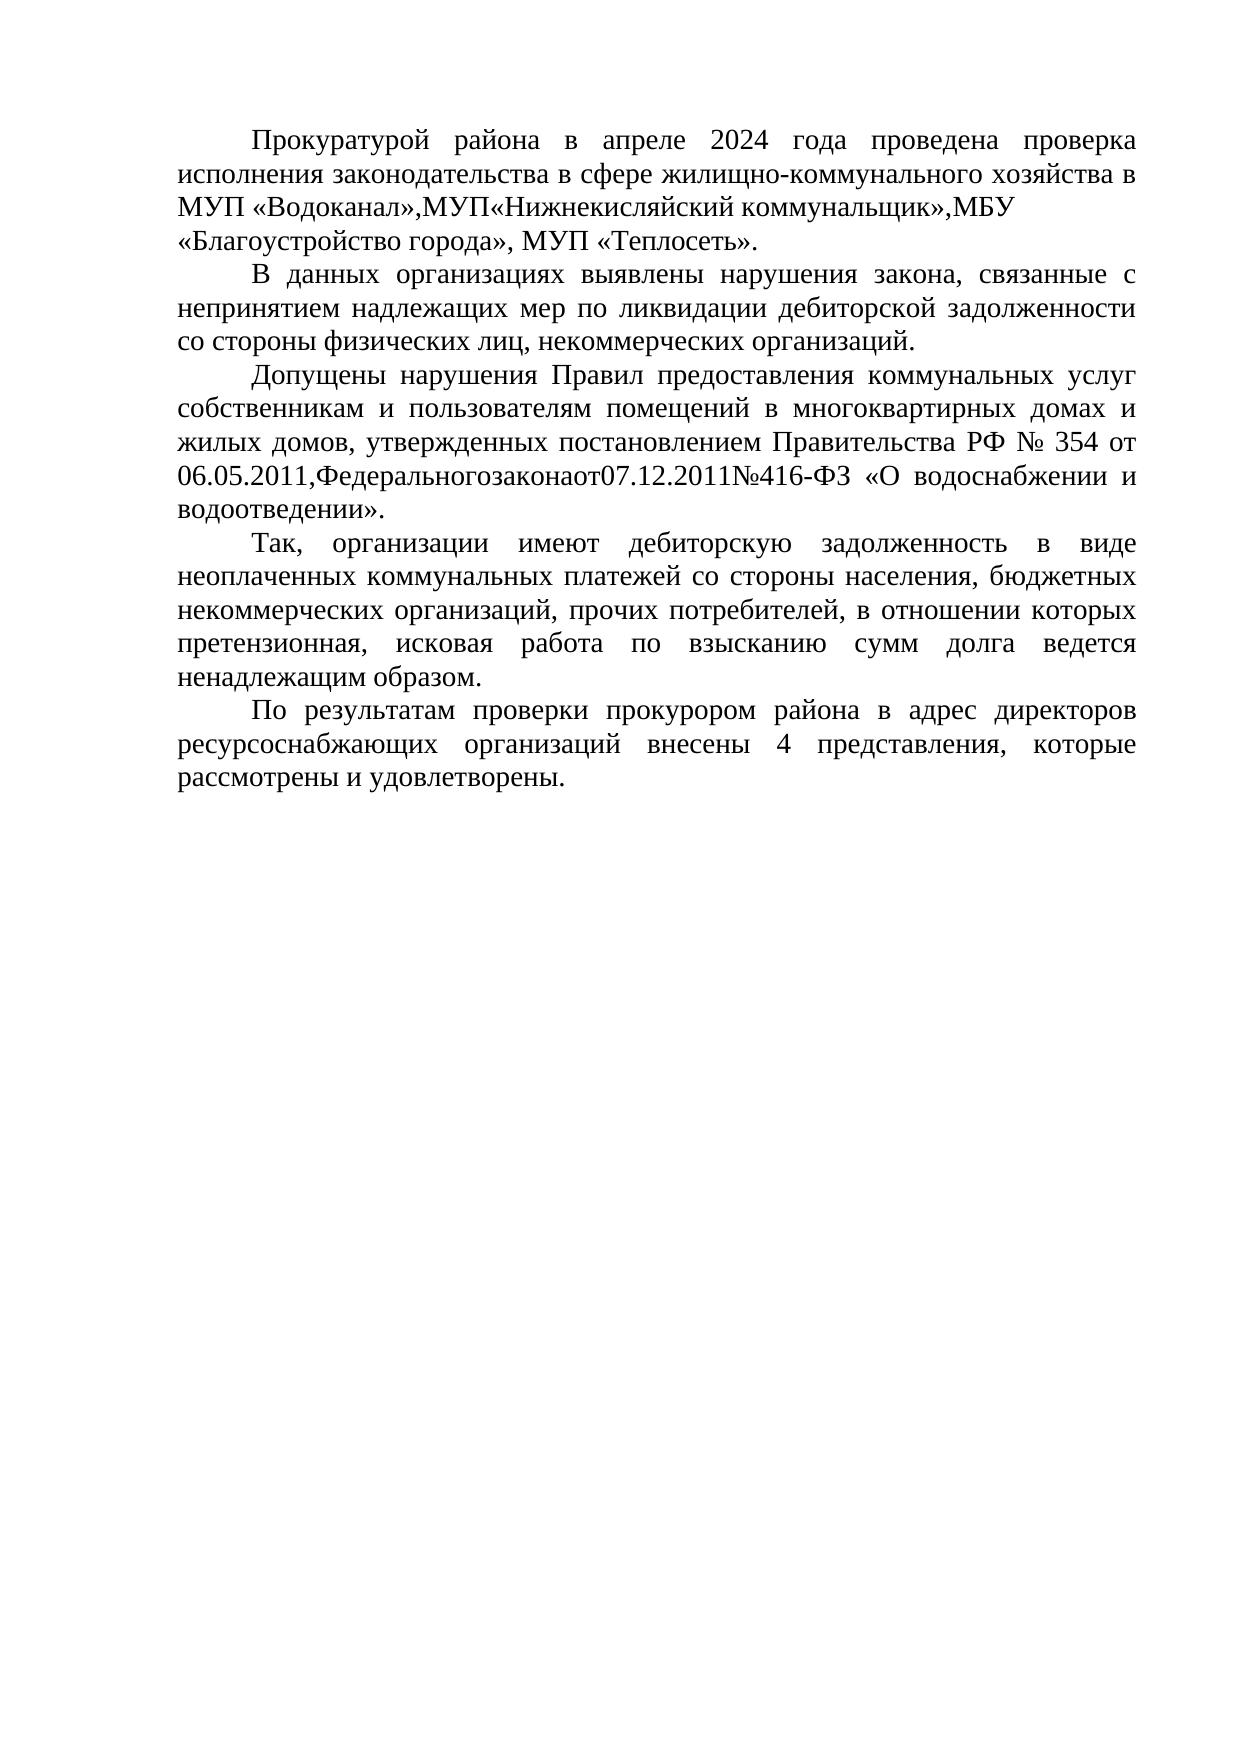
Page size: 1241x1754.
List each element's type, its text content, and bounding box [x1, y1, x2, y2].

text «Благоустройство города», МУП «Теплосеть». [177, 223, 1192, 256]
text По результатам проверки прокурором района в адрес директоров ресурсоснабжающих организаций внесены 4 представления, которые рассмотрены и удовлетворены. [177, 692, 1137, 793]
text В данных организациях выявлены нарушения закона, связанные с непринятием надлежащих мер по ликвидации дебиторской задолженности со стороны физических лиц, некоммерческих организаций. [177, 256, 1137, 357]
text Допущены нарушения Правил предоставления коммунальных услуг собственникам и пользователям помещений в многоквартирных домах и жилых домов, утвержденных постановлением Правительства РФ № 354 от 06.05.2011,Федеральногозаконаот07.12.2011№416-ФЗ «О водоснабжении и водоотведении». [177, 357, 1137, 525]
text Прокуратурой района в апреле 2024 года проведена проверка исполнения законодательства в сфере жилищно-коммунального хозяйства в МУП «Водоканал»,МУП«Нижнекисляйский коммунальщик»,МБУ [177, 122, 1137, 223]
text Так, организации имеют дебиторскую задолженность в виде неоплаченных коммунальных платежей со стороны населения, бюджетных некоммерческих организаций, прочих потребителей, в отношении которых претензионная, исковая работа по взысканию сумм долга ведется ненадлежащим образом. [177, 525, 1137, 692]
